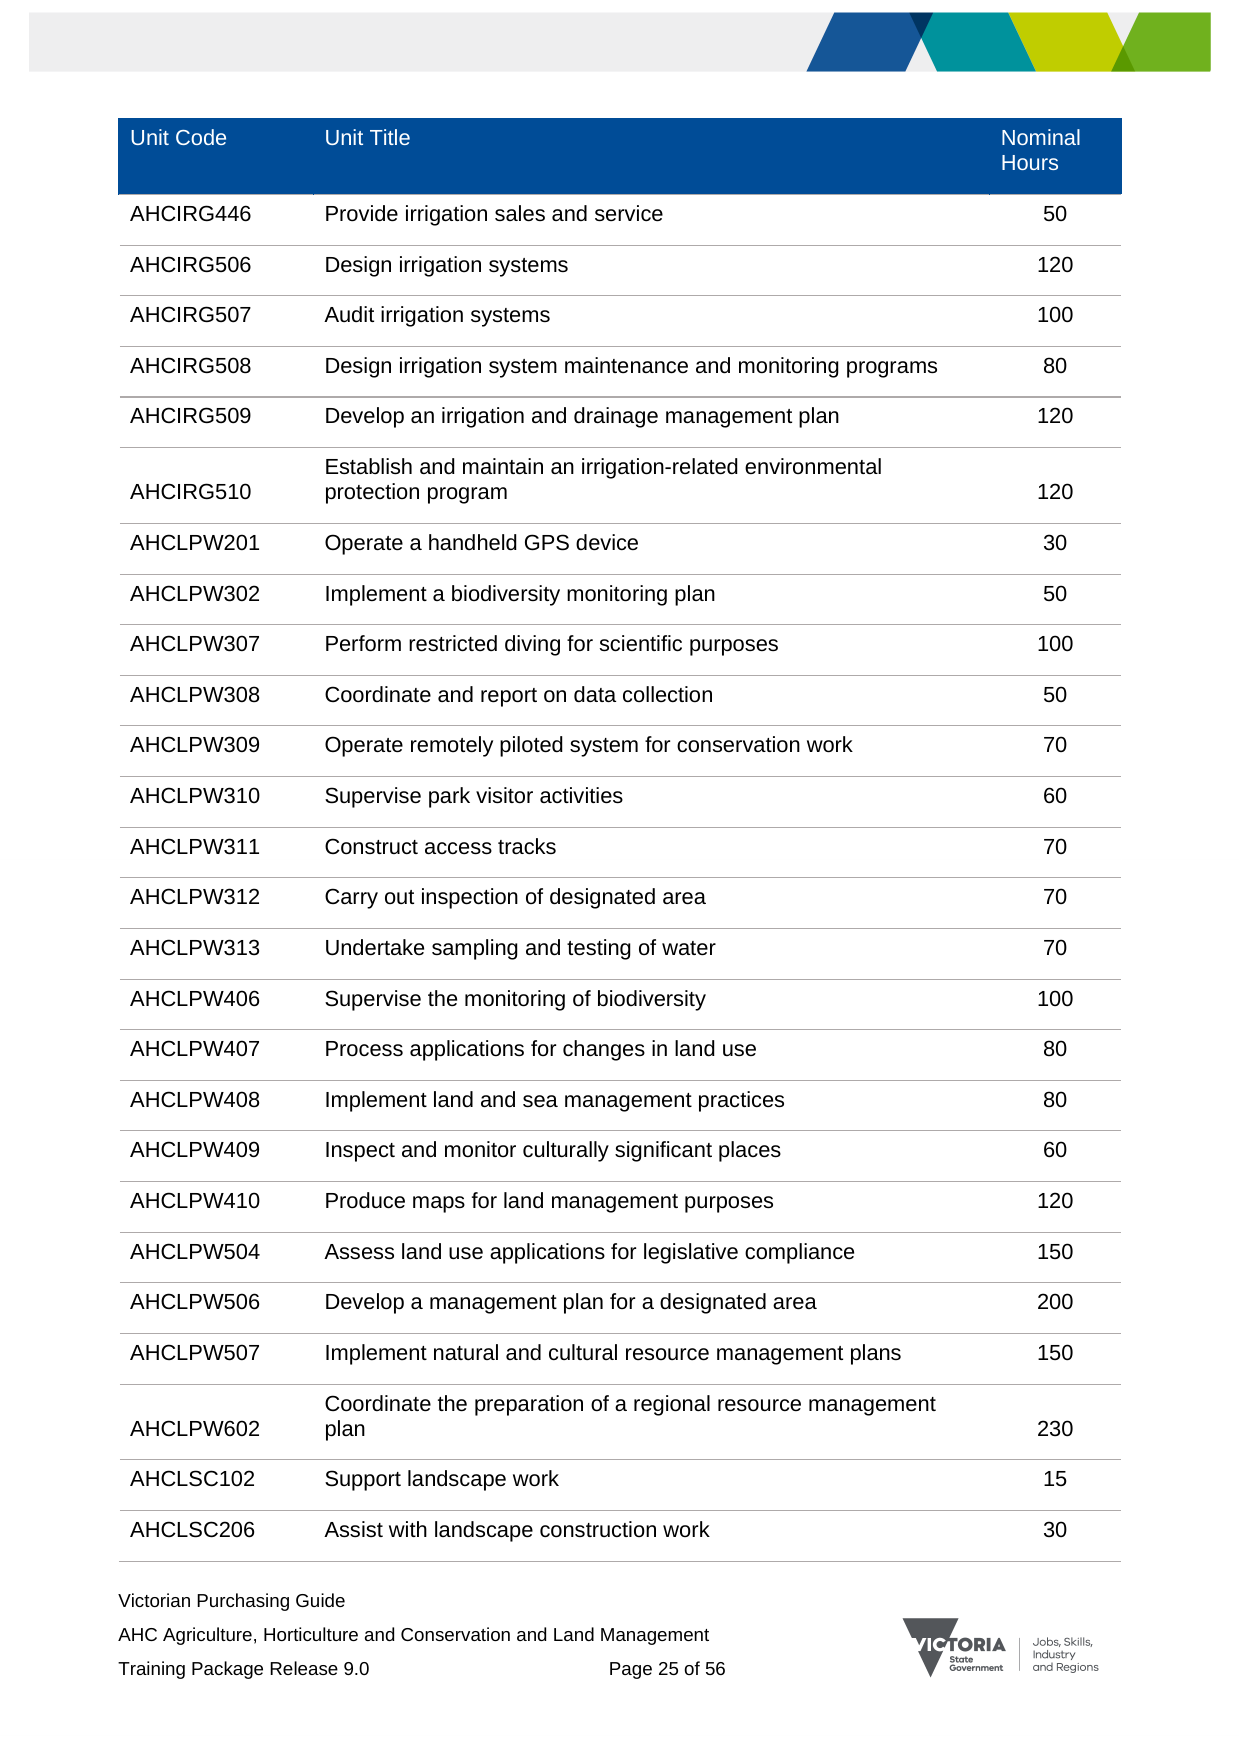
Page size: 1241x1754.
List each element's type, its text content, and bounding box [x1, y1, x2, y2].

table_cell AHCLPW506 [119, 1283, 313, 1333]
table_cell AHCLPW504 [119, 1233, 313, 1282]
table_cell 200 [989, 1283, 1121, 1333]
table_cell AHCIRG507 [119, 296, 313, 346]
table_cell 30 [989, 1511, 1121, 1561]
table_cell AHCLPW302 [119, 575, 313, 624]
table_cell AHCLPW409 [119, 1131, 313, 1181]
table_cell Design irrigation system maintenance and monitoring programs [313, 347, 989, 396]
table_cell 50 [989, 575, 1121, 624]
table_cell AHCLPW408 [119, 1081, 313, 1130]
table_cell 15 [989, 1460, 1121, 1510]
table_cell AHCLPW307 [119, 625, 313, 675]
table_cell 230 [989, 1385, 1121, 1459]
table_cell AHCLPW602 [119, 1385, 313, 1459]
table_cell Supervise the monitoring of biodiversity [313, 980, 989, 1029]
table_cell 150 [989, 1233, 1121, 1282]
table_cell AHCLPW410 [119, 1182, 313, 1232]
table_cell AHCLPW313 [119, 929, 313, 978]
table_cell 120 [989, 246, 1121, 295]
table_cell 100 [989, 980, 1121, 1029]
table_cell 100 [989, 296, 1121, 346]
table_cell AHCLPW309 [119, 726, 313, 776]
table_cell 80 [989, 1081, 1121, 1130]
table_cell 80 [989, 347, 1121, 396]
table_cell AHCLSC206 [119, 1511, 313, 1561]
table_cell Coordinate the preparation of a regional resource management plan [313, 1385, 989, 1459]
table_header Unit Title [314, 119, 989, 194]
table_cell AHCIRG510 [119, 448, 313, 523]
table_cell Perform restricted diving for scientific purposes [313, 625, 989, 675]
table_cell 120 [989, 398, 1121, 447]
table_cell 50 [989, 676, 1121, 725]
table_cell Coordinate and report on data collection [313, 676, 989, 725]
table_cell AHCIRG506 [119, 246, 313, 295]
table_cell AHCLPW507 [119, 1334, 313, 1383]
table_cell Construct access tracks [313, 828, 989, 877]
table_header Unit Code [119, 119, 313, 194]
table_cell Operate a handheld GPS device [313, 524, 989, 573]
table_cell 120 [989, 448, 1121, 523]
table_cell 100 [989, 625, 1121, 675]
table_cell Assist with landscape construction work [313, 1511, 989, 1561]
table_header Nominal Hours [990, 119, 1121, 194]
table_cell Implement a biodiversity monitoring plan [313, 575, 989, 624]
table_cell Design irrigation systems [313, 246, 989, 295]
table_cell 70 [989, 726, 1121, 776]
picture [0, 0, 1240, 1736]
table_cell 120 [989, 1182, 1121, 1232]
table_cell Establish and maintain an irrigation-related environmental protection program [313, 448, 989, 523]
table_cell AHCIRG508 [119, 347, 313, 396]
table_cell 60 [989, 777, 1121, 827]
table_cell AHCLPW406 [119, 980, 313, 1029]
table_cell 150 [989, 1334, 1121, 1383]
table_cell AHCLPW201 [119, 524, 313, 573]
table_cell Support landscape work [313, 1460, 989, 1510]
table_cell Carry out inspection of designated area [313, 878, 989, 928]
table_cell 70 [989, 929, 1121, 978]
table_cell Undertake sampling and testing of water [313, 929, 989, 978]
table_cell AHCIRG446 [119, 195, 313, 244]
table_cell Develop a management plan for a designated area [313, 1283, 989, 1333]
table_cell Implement land and sea management practices [313, 1081, 989, 1130]
table_cell AHCLSC102 [119, 1460, 313, 1510]
table_cell Implement natural and cultural resource management plans [313, 1334, 989, 1383]
table_cell 30 [989, 524, 1121, 573]
table_cell AHCLPW308 [119, 676, 313, 725]
table_cell AHCLPW312 [119, 878, 313, 928]
table_cell AHCLPW407 [119, 1030, 313, 1080]
table_cell Process applications for changes in land use [313, 1030, 989, 1080]
table_cell Provide irrigation sales and service [313, 195, 989, 244]
table_cell 70 [989, 828, 1121, 877]
table_cell Inspect and monitor culturally significant places [313, 1131, 989, 1181]
table_cell 80 [989, 1030, 1121, 1080]
table_cell AHCLPW310 [119, 777, 313, 827]
table_cell 70 [989, 878, 1121, 928]
table_cell Produce maps for land management purposes [313, 1182, 989, 1232]
table_cell AHCIRG509 [119, 397, 313, 447]
table_cell Supervise park visitor activities [313, 777, 989, 827]
table_cell Audit irrigation systems [313, 296, 989, 346]
table_cell 50 [989, 195, 1121, 244]
table_cell AHCLPW311 [119, 828, 313, 877]
table_cell Develop an irrigation and drainage management plan [313, 398, 989, 447]
table_cell Operate remotely piloted system for conservation work [313, 726, 989, 776]
table_cell 60 [989, 1131, 1121, 1181]
table_cell Assess land use applications for legislative compliance [313, 1233, 989, 1282]
